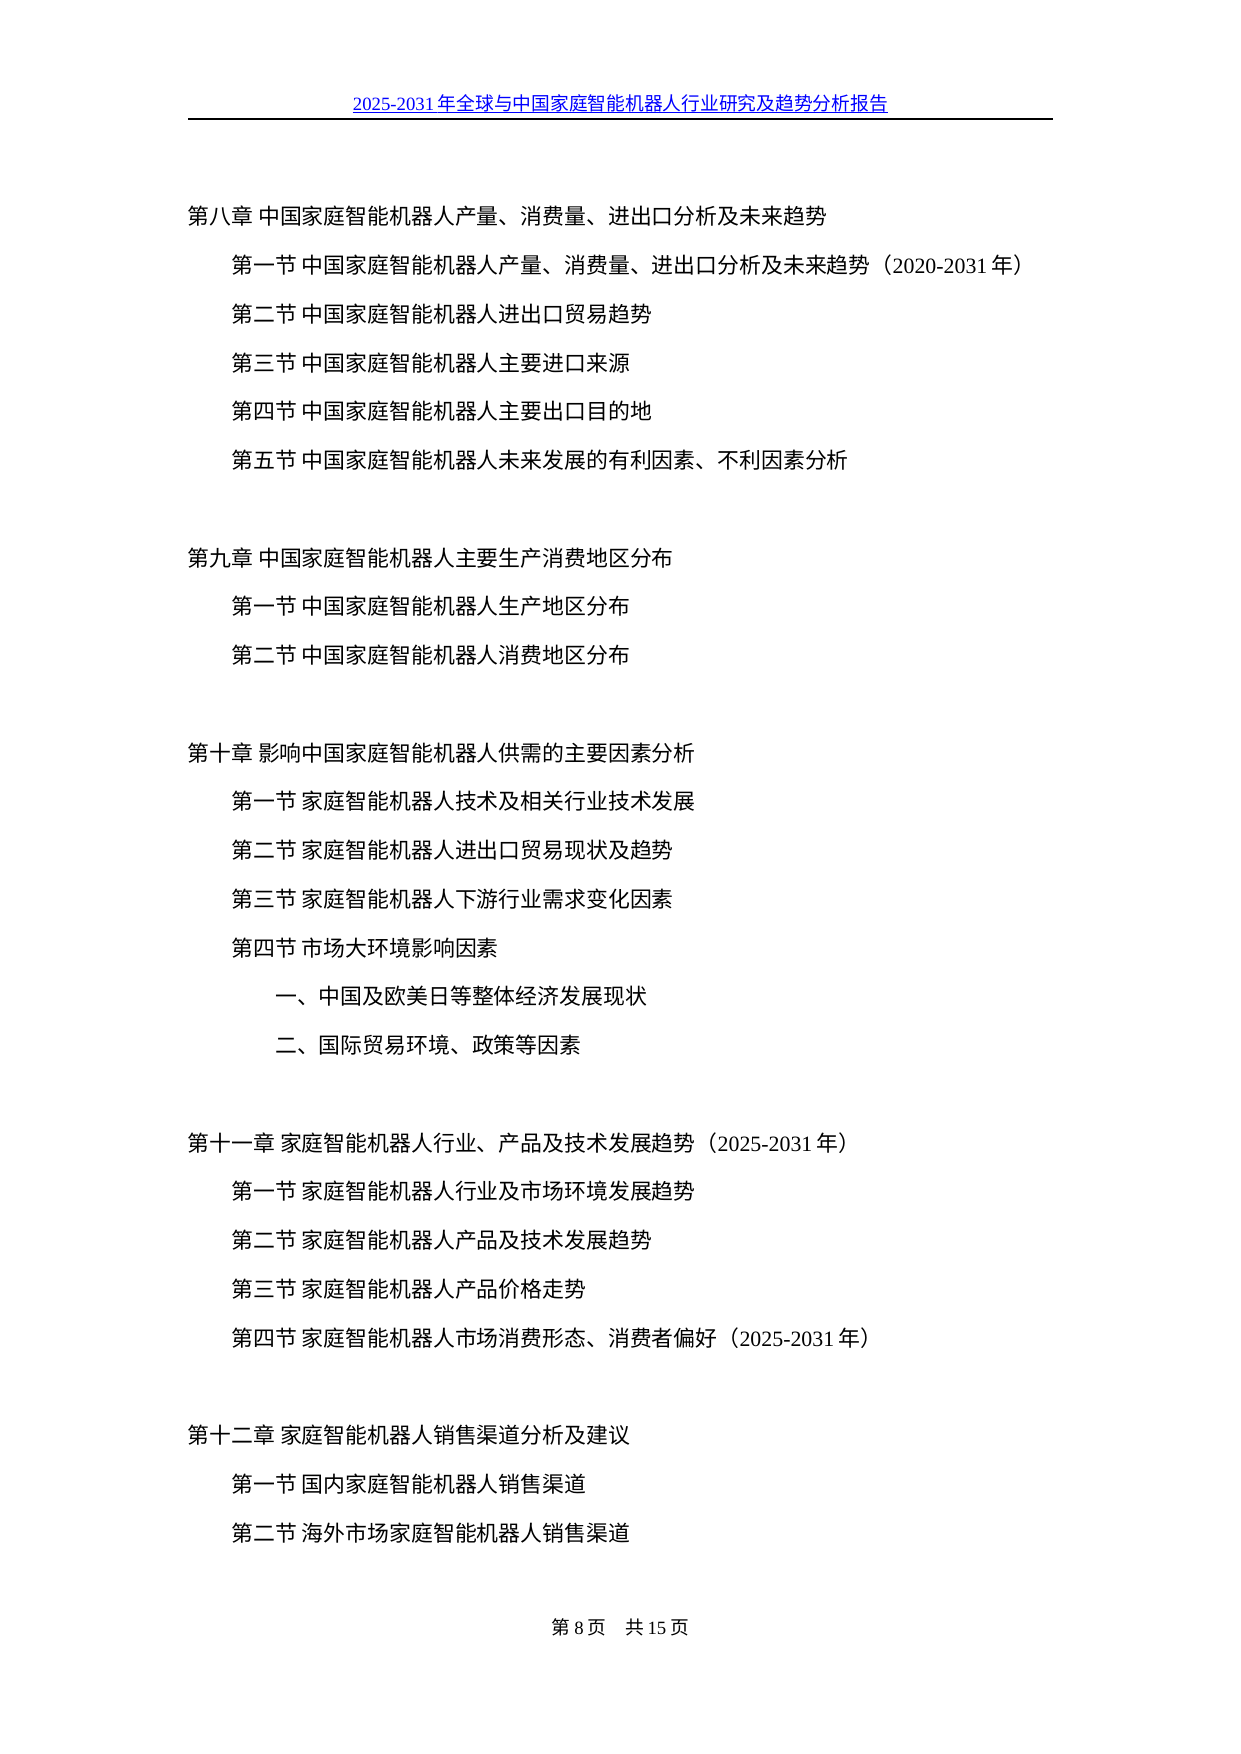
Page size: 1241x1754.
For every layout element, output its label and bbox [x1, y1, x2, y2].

text [187, 150, 1053, 1548]
